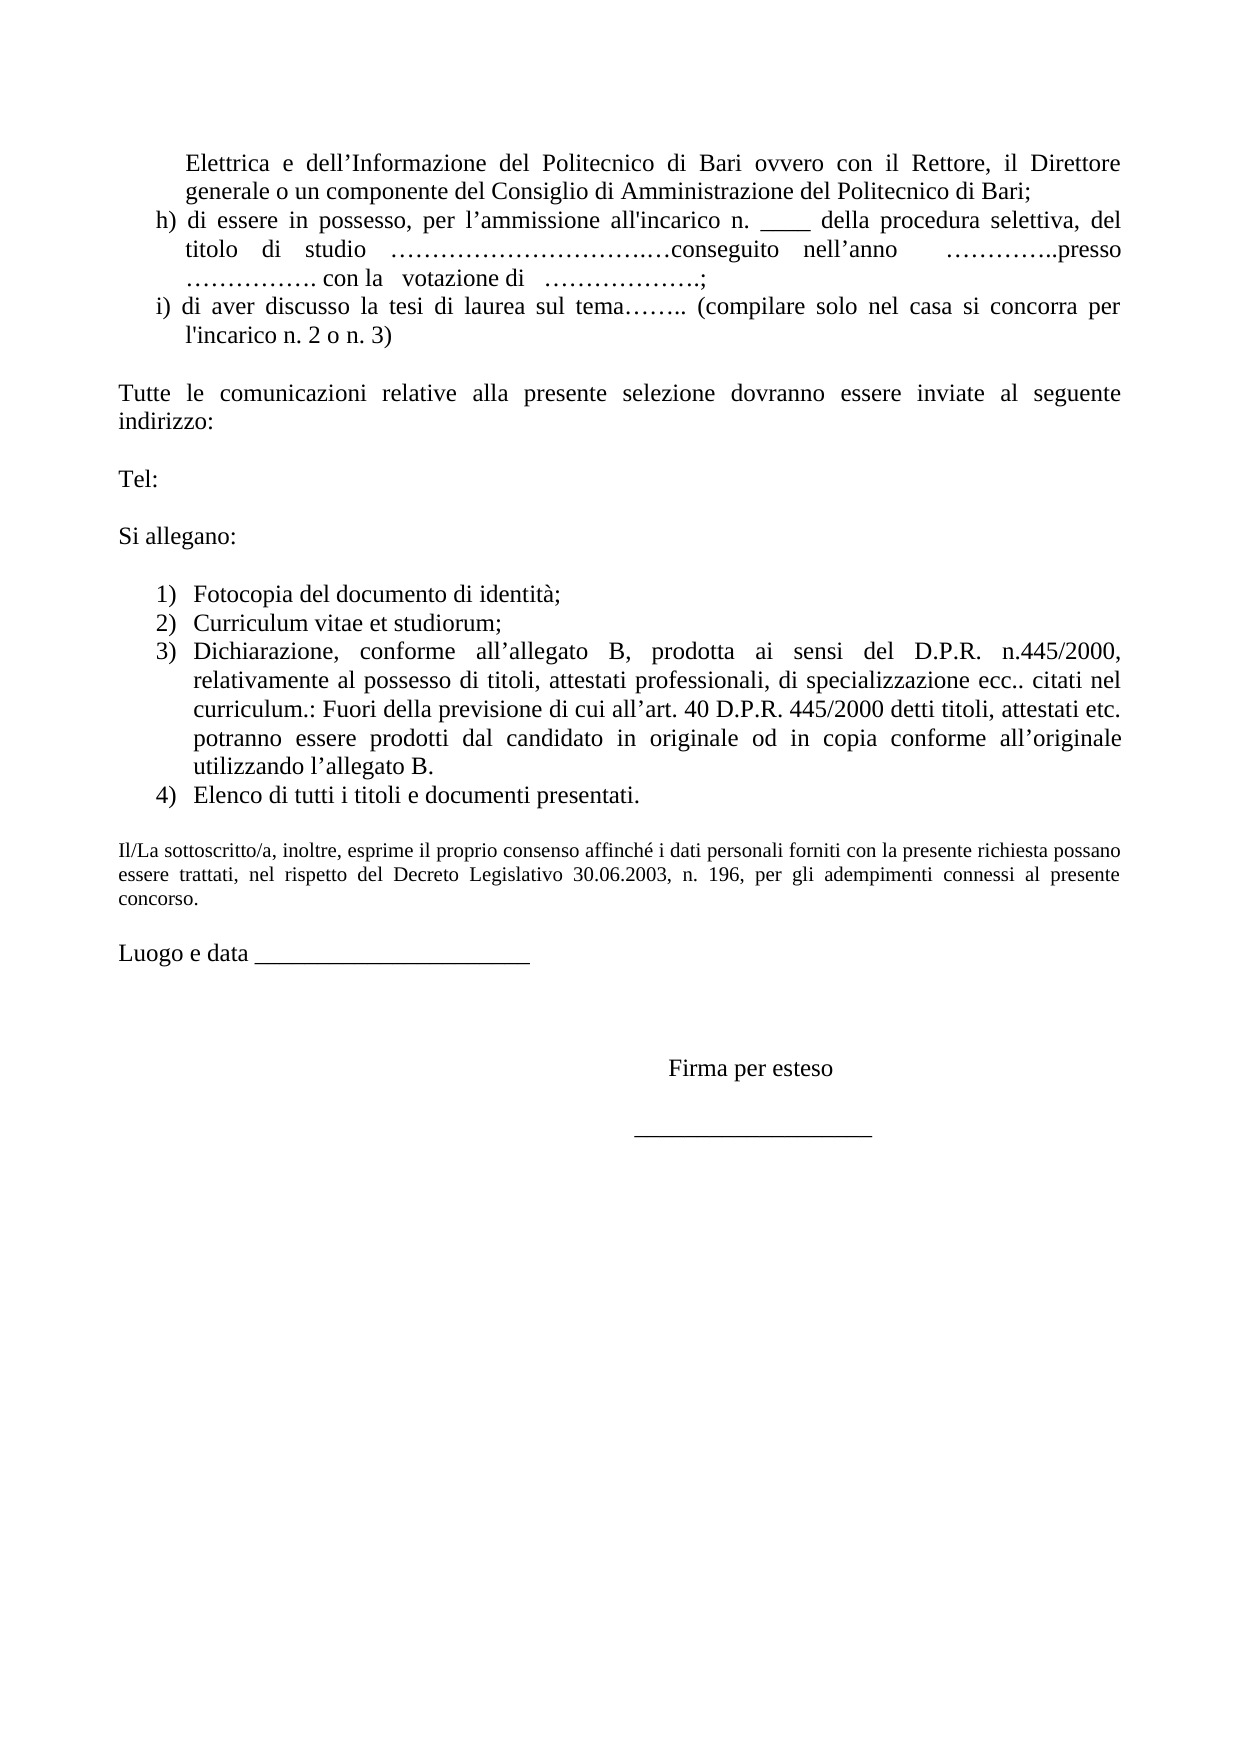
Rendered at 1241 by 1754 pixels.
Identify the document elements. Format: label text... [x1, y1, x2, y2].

text Tel: [118, 464, 1123, 493]
list Dichiarazione, conforme all’allegato B, prodotta ai sensi del D.P.R. n.445/2000, relativamente al possesso di titoli, attestati professionali, di specializzazione ecc.. citati nel curriculum.: Fuori della previsione di cui all’art. 40 D.P.R. 445/2000 detti titoli, attestati etc. potranno essere prodotti dal candidato in originale od in copia conforme all’originale utilizzando l’allegato B. [156, 636, 1123, 780]
text Firma per esteso [118, 1053, 1123, 1082]
list Elenco di tutti i titoli e documenti presentati. [156, 780, 1123, 809]
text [156, 148, 1122, 205]
text Il/La sottoscritto/a, inoltre, esprime il proprio consenso affinché i dati personali forniti con la presente richiesta possano essere trattati, nel rispetto del Decreto Legislativo 30.06.2003, n. 196, per gli adempimenti connessi al presente concorso. [118, 838, 1122, 910]
text Luogo e data ______________________ [118, 938, 1123, 967]
text i) di aver discusso la tesi di laurea sul tema…….. (compilare solo nel casa si concorra per l'incarico n. 2 o n. 3) [156, 291, 1122, 349]
list Fotocopia del documento di identità; [156, 579, 1123, 608]
text Si allegano: [118, 521, 1123, 550]
list Curriculum vitae et studiorum; [156, 608, 1123, 636]
text ___________________ [118, 1111, 1123, 1140]
text Tutte le comunicazioni relative alla presente selezione dovranno essere inviate al seguente indirizzo: [118, 378, 1122, 435]
text h) di essere in possesso, per l’ammissione all'incarico n. ____ della procedura selettiva, del titolo di studio ………………………….…conseguito nell’anno …………..presso ……………. con la votazione di ……………….; [156, 205, 1122, 291]
